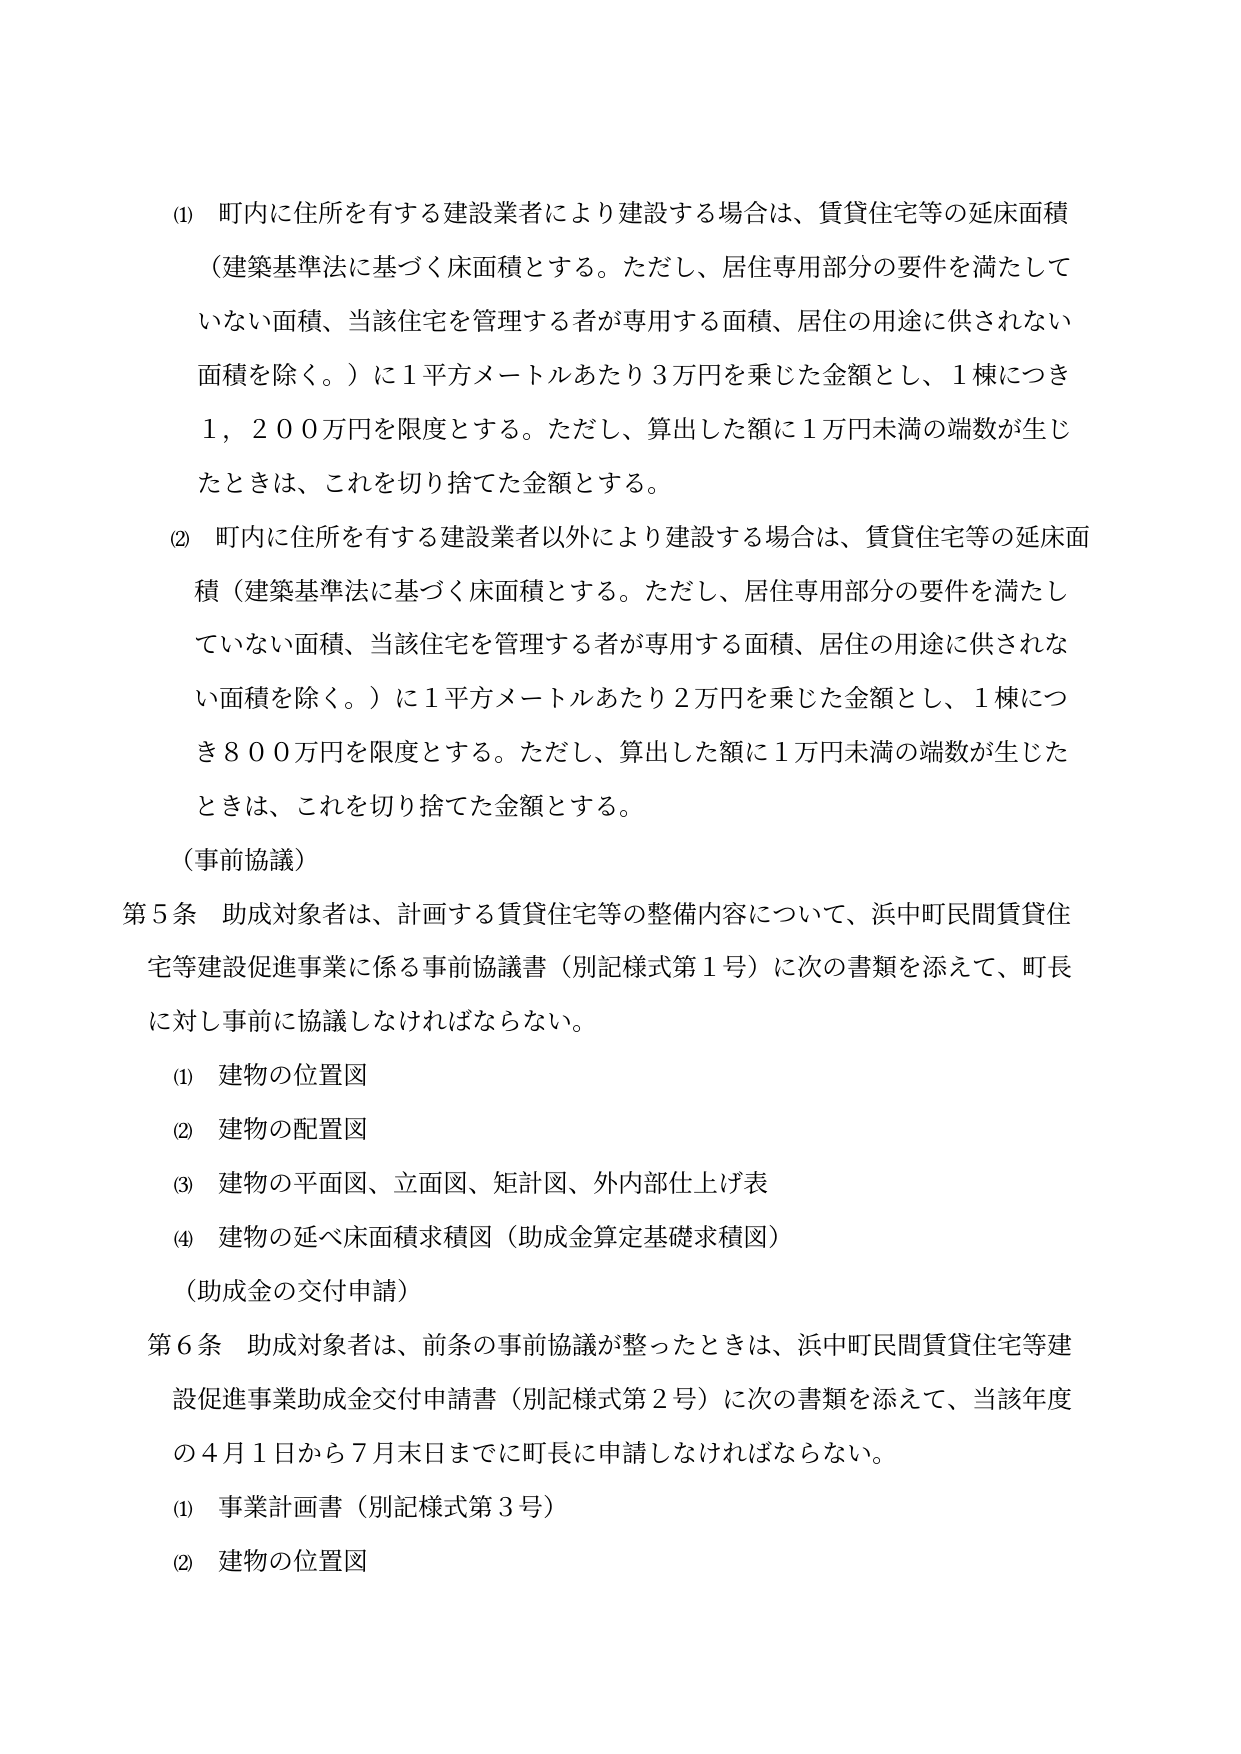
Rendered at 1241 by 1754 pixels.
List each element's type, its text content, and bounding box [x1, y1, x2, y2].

text ⑴ 建物の位置図 [173, 1056, 1093, 1092]
text ⑵ 建物の位置図 [173, 1542, 1093, 1578]
text ⑴ 町内に住所を有する建設業者により建設する場合は、賃貸住宅等の延床面積（建築基準法に基づく床面積とする。ただし、居住専用部分の要件を満たしていない面積、当該住宅を管理する者が専用する面積、居住の用途に供されない面積を除く。）に１平方メートルあたり３万円を乗じた金額とし、１棟につき１，２００万円を限度とする。ただし、算出した額に１万円未満の端数が生じたときは、これを切り捨てた金額とする。 [173, 194, 1093, 499]
text （助成金の交付申請） [173, 1272, 1093, 1308]
text 第６条 助成対象者は、前条の事前協議が整ったときは、浜中町民間賃貸住宅等建設促進事業助成金交付申請書（別記様式第２号）に次の書類を添えて、当該年度の４月１日から７月末日までに町長に申請しなければならない。 [148, 1326, 1093, 1469]
text ⑵ 町内に住所を有する建設業者以外により建設する場合は、賃貸住宅等の延床面積（建築基準法に基づく床面積とする。ただし、居住専用部分の要件を満たしていない面積、当該住宅を管理する者が専用する面積、居住の用途に供されない面積を除く。）に１平方メートルあたり２万円を乗じた金額とし、１棟につき８００万円を限度とする。ただし、算出した額に１万円未満の端数が生じたときは、これを切り捨てた金額とする。 [169, 517, 1093, 822]
text ⑷ 建物の延べ床面積求積図（助成金算定基礎求積図） [148, 1218, 1093, 1254]
text ⑵ 建物の配置図 [173, 1110, 1093, 1146]
text ⑶ 建物の平面図、立面図、矩計図、外内部仕上げ表 [173, 1164, 1093, 1200]
text ⑴ 事業計画書（別記様式第３号） [173, 1487, 1093, 1523]
text 第５条 助成対象者は、計画する賃貸住宅等の整備内容について、浜中町民間賃貸住宅等建設促進事業に係る事前協議書（別記様式第１号）に次の書類を添えて、町長に対し事前に協議しなければならない。 [123, 894, 1093, 1038]
text （事前協議） [169, 840, 1093, 876]
